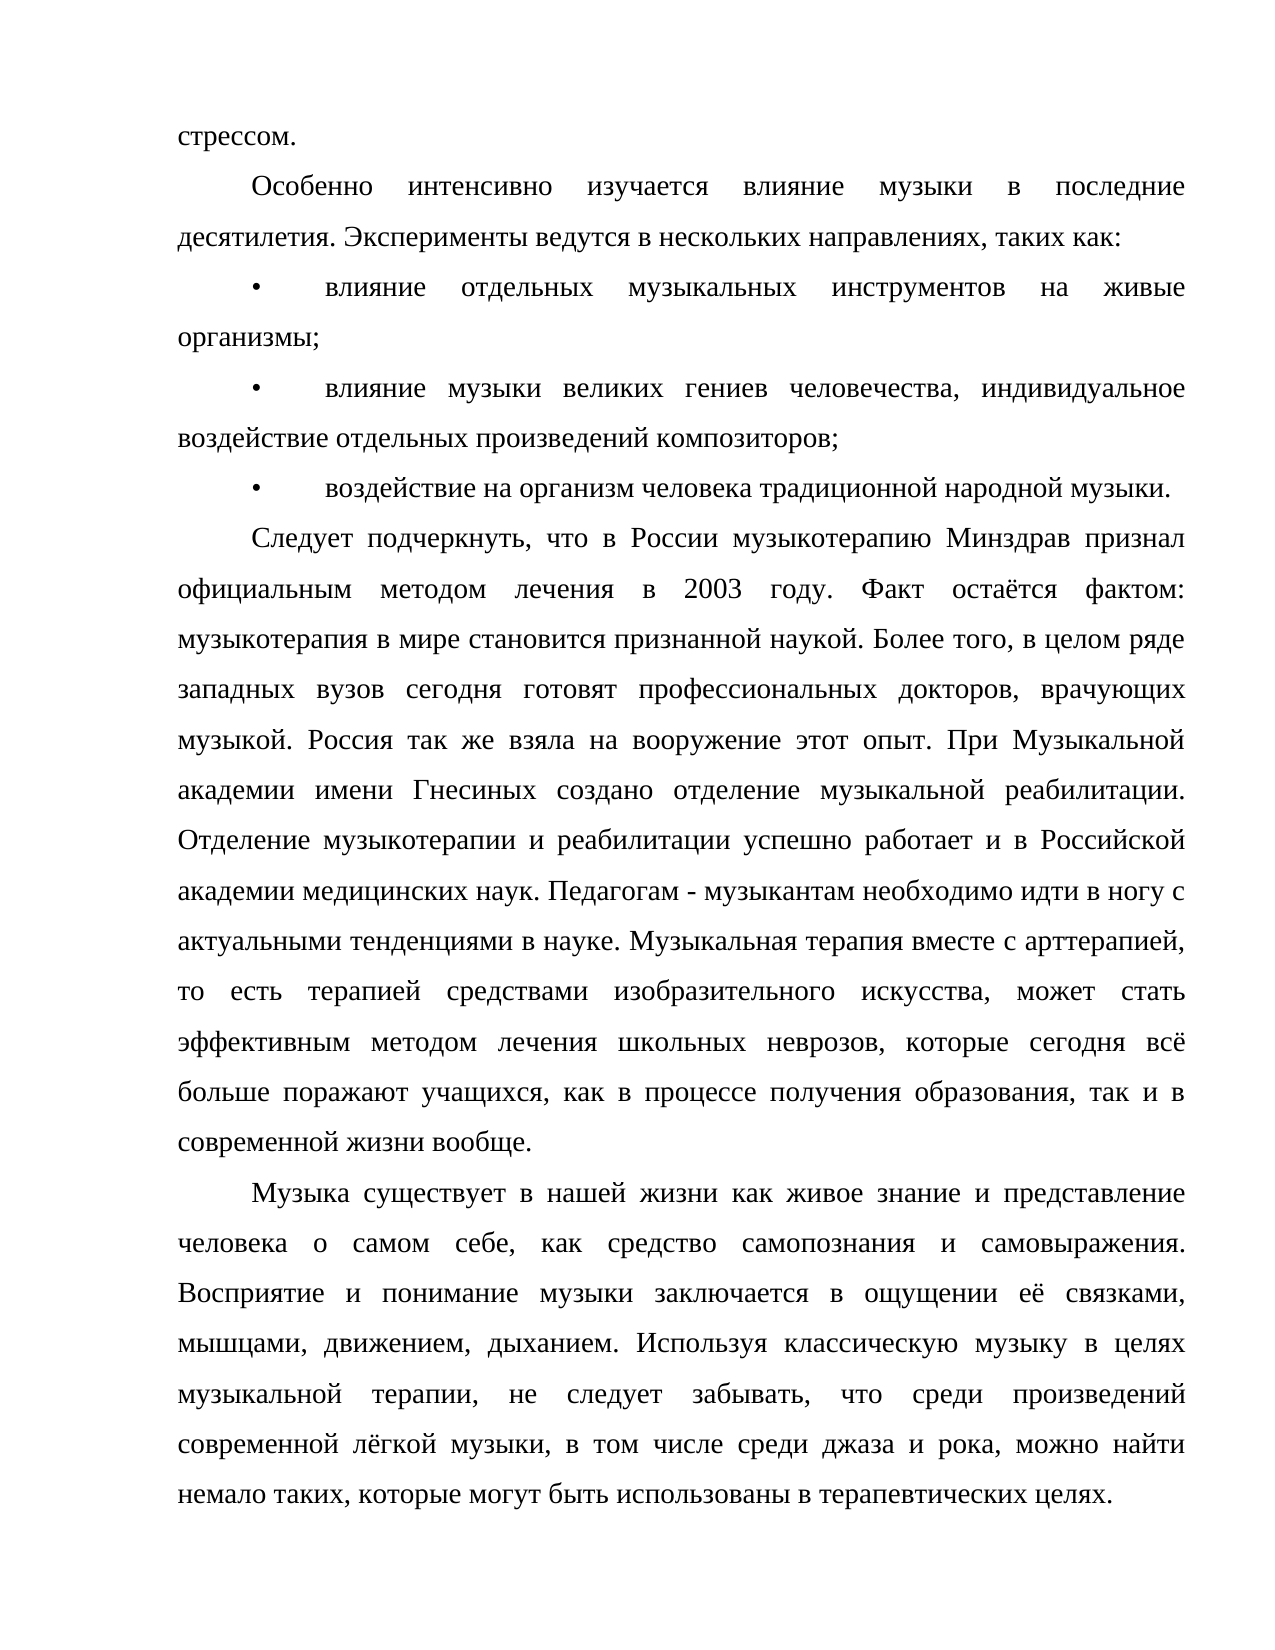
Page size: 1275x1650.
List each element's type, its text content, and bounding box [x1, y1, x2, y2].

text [177, 118, 1186, 152]
text Музыка существует в нашей жизни как живое знание и представление человека о самом себе, как средство самопознания и самовыражения. Восприятие и понимание музыки заключается в ощущении её связками, мышцами, движением, дыханием. Используя классическую музыку в целях музыкальной терапии, не следует забывать, что среди произведений современной лёгкой музыки, в том числе среди джаза и рока, можно найти немало таких, которые могут быть использованы в терапевтических целях. [177, 1175, 1186, 1510]
text • влияние отдельных музыкальных инструментов на живые организмы; [177, 269, 1186, 353]
text Особенно интенсивно изучается влияние музыки в последние десятилетия. Эксперименты ведутся в нескольких направлениях, таких как: [177, 168, 1186, 252]
text • воздействие на организм человека традиционной народной музыки. [177, 470, 1186, 504]
text • влияние музыки великих гениев человечества, индивидуальное воздействие отдельных произведений композиторов; [177, 370, 1186, 453]
text Следует подчеркнуть, что в России музыкотерапию Минздрав признал официальным методом лечения в 2003 году. Факт остаётся фактом: музыкотерапия в мире становится признанной наукой. Более того, в целом ряде западных вузов сегодня готовят профессиональных докторов, врачующих музыкой. Россия так же взяла на вооружение этот опыт. При Музыкальной академии имени Гнесиных создано отделение музыкальной реабилитации. Отделение музыкотерапии и реабилитации успешно работает и в Российской академии медицинских наук. Педагогам - музыкантам необходимо идти в ногу с актуальными тенденциями в науке. Музыкальная терапия вместе с арттерапией, то есть терапией средствами изобразительного искусства, может стать эффективным методом лечения школьных неврозов, которые сегодня всё больше поражают учащихся, как в процессе получения образования, так и в современной жизни вообще. [177, 521, 1186, 1158]
